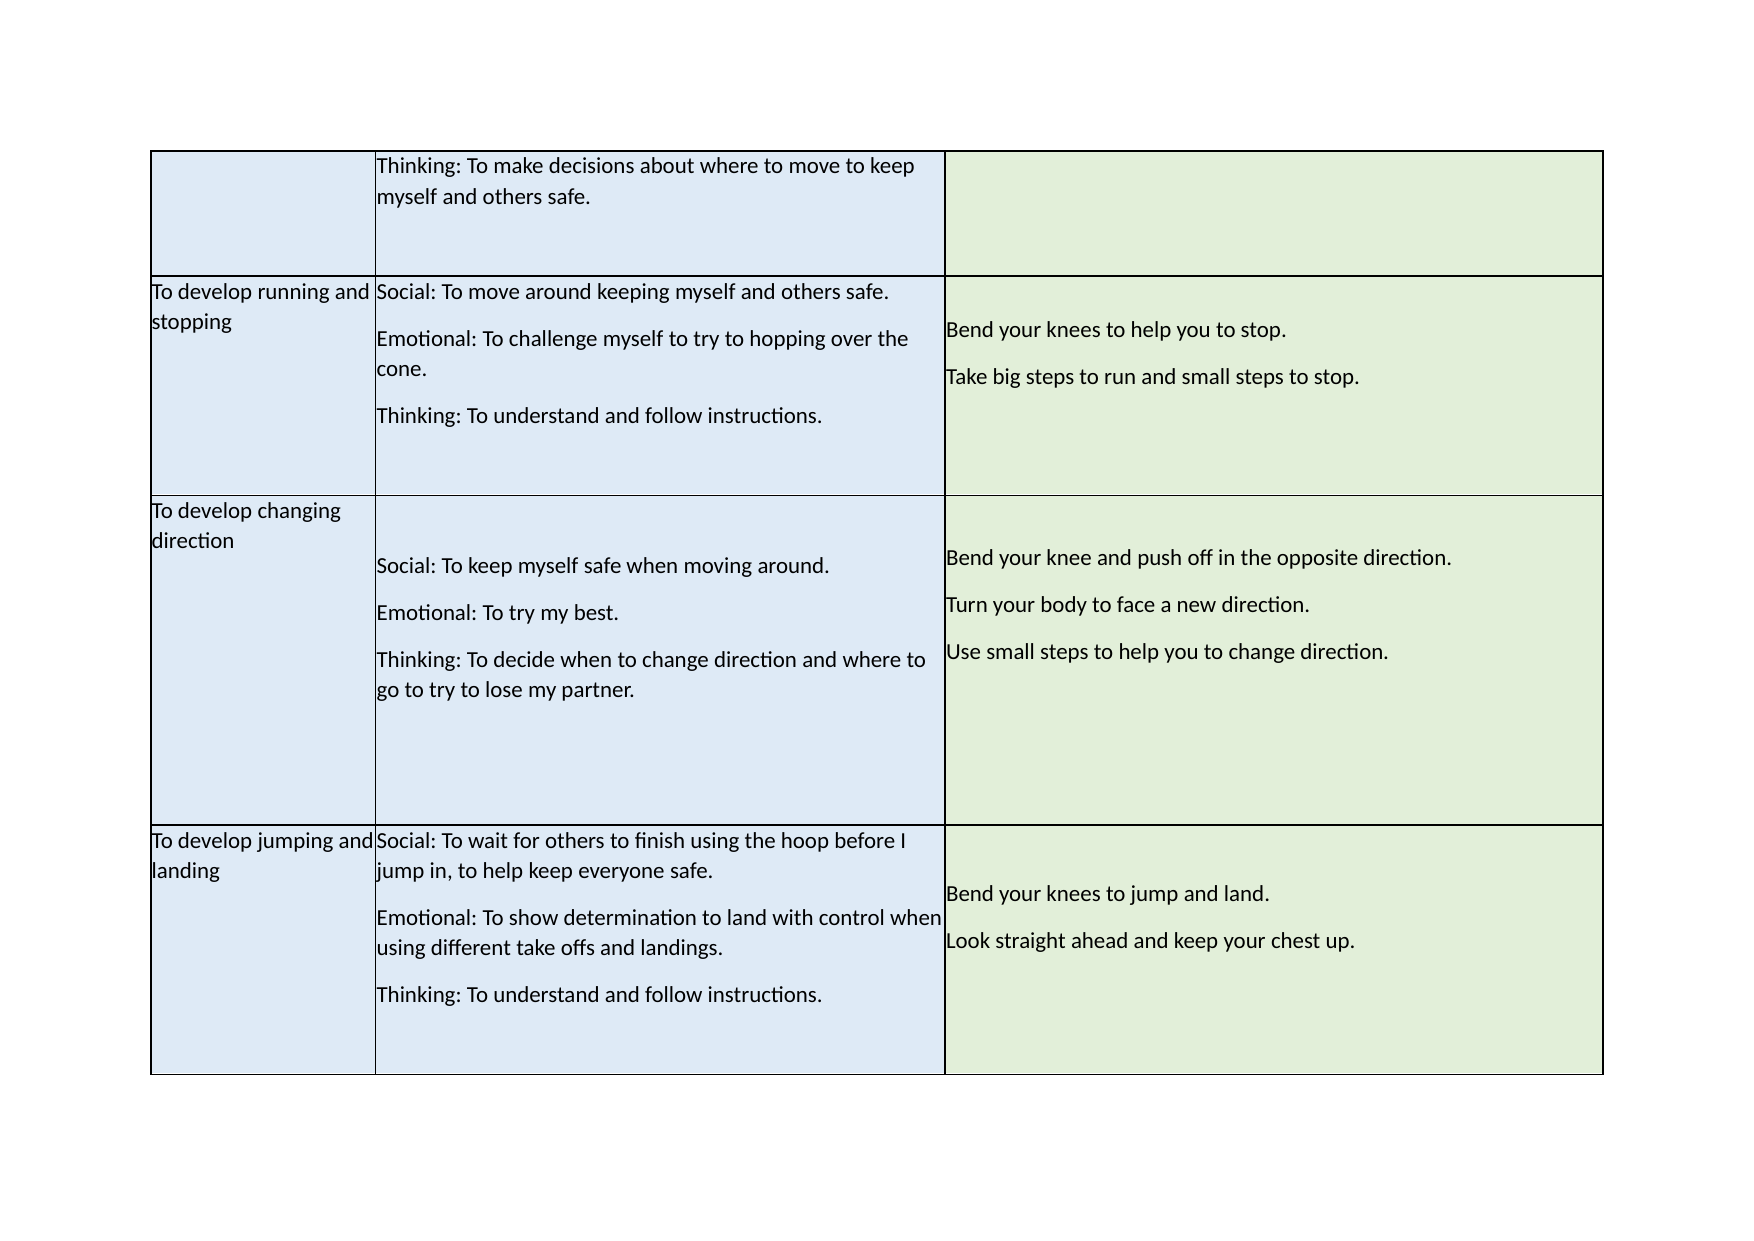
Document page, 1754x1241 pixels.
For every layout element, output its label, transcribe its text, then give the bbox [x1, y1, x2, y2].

table_cell To develop changing direction [152, 496, 375, 824]
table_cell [376, 152, 944, 275]
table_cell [946, 152, 1602, 275]
table_cell Social: To move around keeping myself and others safe. Emotional: To challenge myself to try to hopping over the cone. Thinking: To understand and follow instructions. [376, 277, 944, 494]
table_cell To develop running and stopping [152, 277, 375, 494]
table_cell Bend your knee and push off in the opposite direction. Turn your body to face a new direction. Use small steps to help you to change direction. [946, 496, 1602, 824]
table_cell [152, 152, 375, 275]
table_cell Social: To wait for others to finish using the hoop before I jump in, to help keep everyone safe. Emotional: To show determination to land with control when using different take offs and landings. Thinking: To understand and follow instructions. [376, 826, 944, 1073]
table_cell Bend your knees to jump and land. Look straight ahead and keep your chest up. [946, 826, 1602, 1073]
table_cell To develop jumping and landing [152, 826, 375, 1073]
table_cell Bend your knees to help you to stop. Take big steps to run and small steps to stop. [946, 277, 1602, 494]
table_cell Social: To keep myself safe when moving around. Emotional: To try my best. Thinking: To decide when to change direction and where to go to try to lose my partner. [376, 496, 944, 824]
